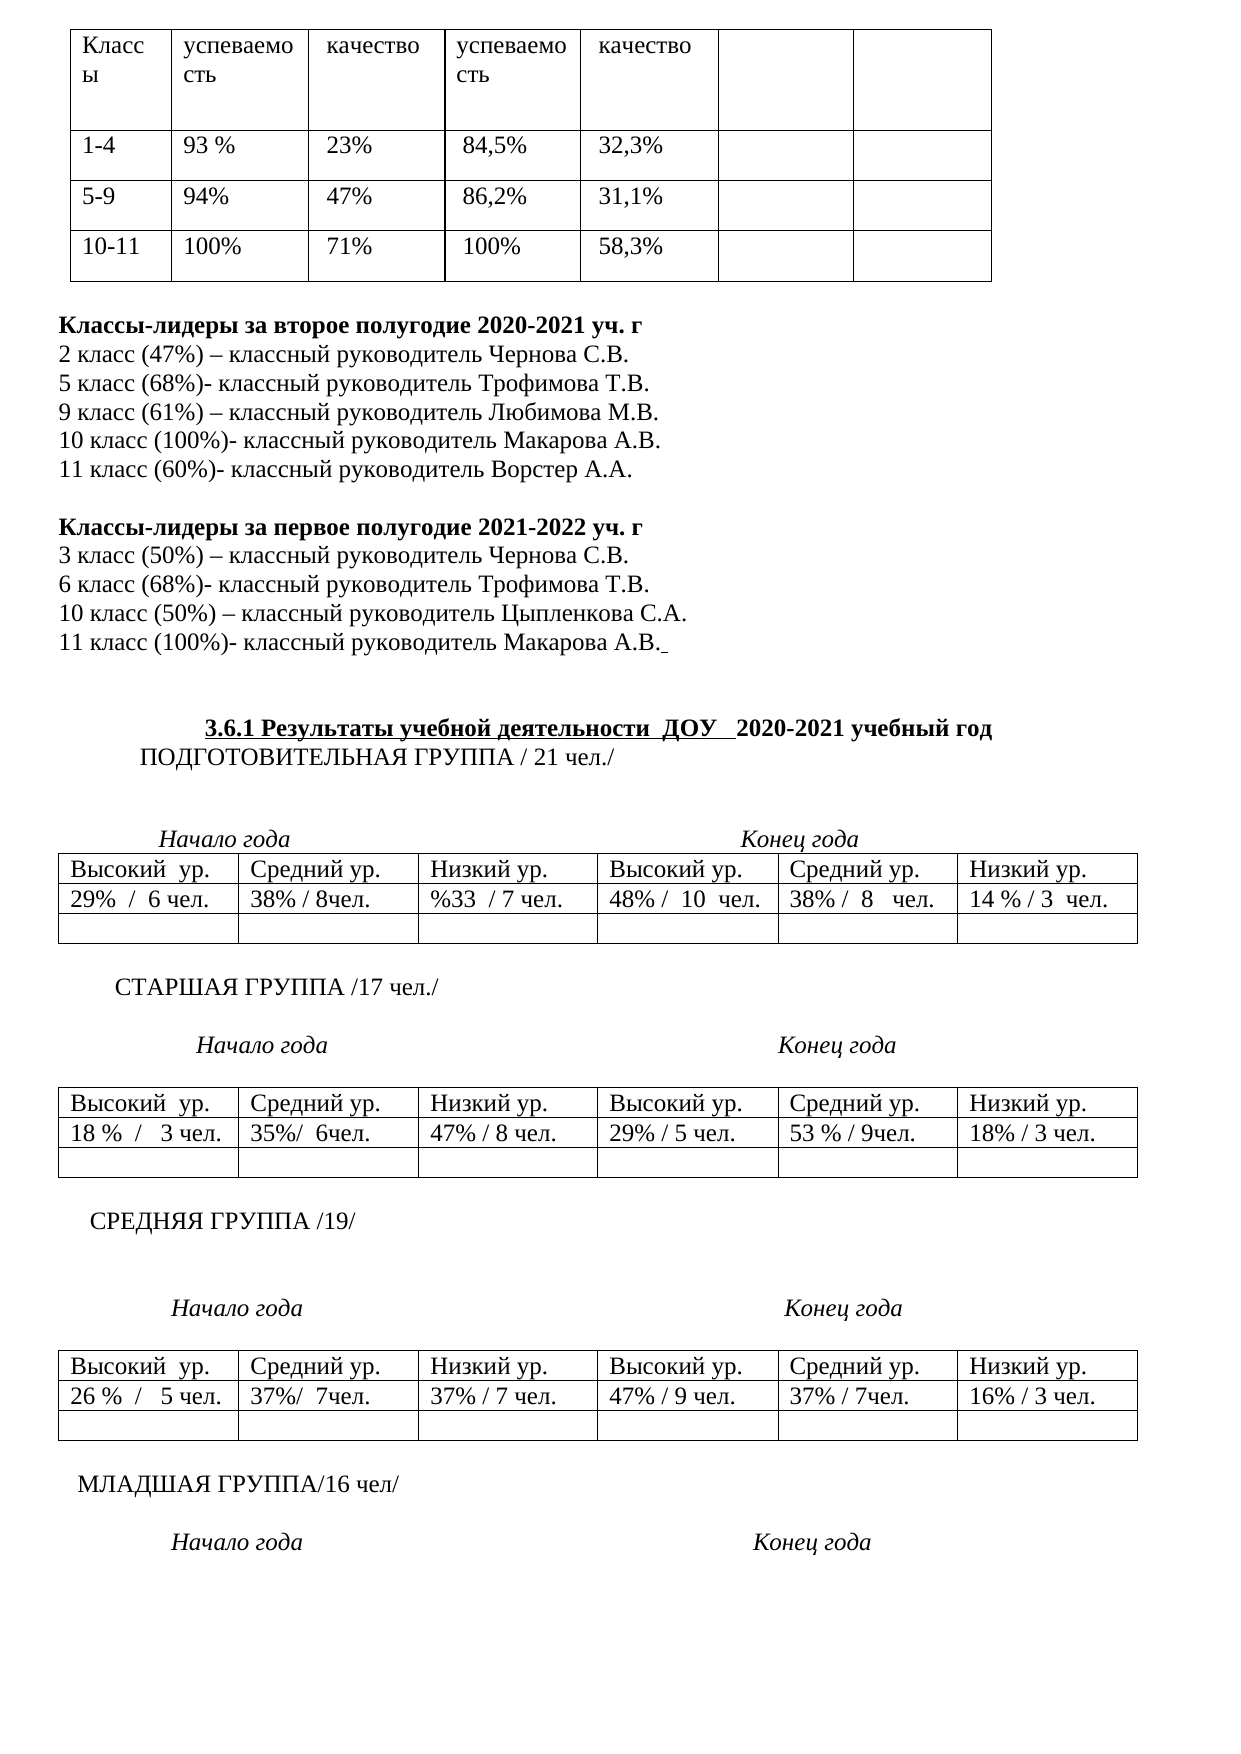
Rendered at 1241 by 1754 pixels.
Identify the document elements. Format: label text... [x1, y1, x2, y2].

table_header Высокий ур. [598, 1351, 778, 1380]
table_cell 23% [309, 131, 444, 180]
table_header Низкий ур. [958, 1351, 1137, 1380]
text 2 класс (47%) – классный руководитель Чернова С.В. [58, 339, 1138, 368]
table_cell [419, 1148, 597, 1177]
table_cell [239, 914, 418, 942]
table_cell 93 % [172, 131, 308, 180]
table_cell [419, 914, 597, 942]
table_cell [598, 1411, 778, 1439]
table_cell [719, 131, 853, 180]
text СТАРШАЯ ГРУППА /17 чел./ [58, 972, 1138, 1001]
table_header Высокий ур. [598, 854, 778, 883]
table_cell 48% / 10 чел. [598, 884, 778, 913]
table_cell [59, 1148, 238, 1177]
table_cell 35%/ 6чел. [239, 1118, 418, 1147]
text Начало года Конец года [58, 824, 1138, 853]
table_header Средний ур. [239, 854, 418, 883]
table_cell [958, 914, 1137, 942]
table_cell 47% / 8 чел. [419, 1118, 597, 1147]
table_cell Класс ы [71, 30, 171, 129]
table_cell [719, 181, 853, 230]
text МЛАДШАЯ ГРУППА/16 чел/ [58, 1469, 1138, 1498]
text Начало года Конец года [58, 1527, 1138, 1556]
table_header Низкий ур. [419, 854, 597, 883]
table_cell успеваемость [446, 30, 580, 129]
table_header Средний ур. [779, 854, 957, 883]
table_header Высокий ур. [59, 1088, 238, 1117]
text 10 класс (100%)- классный руководитель Макарова А.В. [58, 425, 1138, 454]
table_header Средний ур. [779, 1351, 957, 1380]
table_header Высокий ур. [59, 854, 238, 883]
table_cell [779, 914, 957, 942]
text 9 класс (61%) – классный руководитель Любимова М.В. [58, 397, 1138, 425]
table_cell 29% / 5 чел. [598, 1118, 778, 1147]
table_cell [854, 30, 991, 129]
table_cell %33 / 7 чел. [419, 884, 597, 913]
text 3 класс (50%) – классный руководитель Чернова С.В. [58, 540, 1138, 569]
table_cell 5-9 [71, 181, 171, 230]
table_header Низкий ур. [958, 1088, 1137, 1117]
table_cell 84,5% [446, 131, 580, 180]
table_cell [779, 1411, 957, 1439]
table_cell 32,3% [581, 131, 718, 180]
table_cell 100% [172, 231, 308, 281]
table_cell 16% / 3 чел. [958, 1381, 1137, 1410]
table_cell 29% / 6 чел. [59, 884, 238, 913]
text ПОДГОТОВИТЕЛЬНАЯ ГРУППА / 21 чел./ [58, 742, 1138, 770]
table_cell 26 % / 5 чел. [59, 1381, 238, 1410]
table_cell 1-4 [71, 131, 171, 180]
text Начало года Конец года [58, 1030, 1138, 1058]
table_cell 86,2% [446, 181, 580, 230]
table_cell [239, 1148, 418, 1177]
text Классы-лидеры за второе полугодие 2020-2021 уч. г [58, 310, 1138, 339]
table_cell [779, 1148, 957, 1177]
text 6 класс (68%)- классный руководитель Трофимова Т.В. [58, 569, 1138, 598]
table_cell [59, 1411, 238, 1439]
table_cell 31,1% [581, 181, 718, 230]
table_header Низкий ур. [958, 854, 1137, 883]
text Начало года Конец года [58, 1293, 1138, 1321]
table_cell 37% / 7чел. [779, 1381, 957, 1410]
table_cell качество [309, 30, 444, 129]
table_cell 37% / 7 чел. [419, 1381, 597, 1410]
table_cell 53 % / 9чел. [779, 1118, 957, 1147]
table_cell 18% / 3 чел. [958, 1118, 1137, 1147]
table_header Высокий ур. [598, 1088, 778, 1117]
table_cell 37%/ 7чел. [239, 1381, 418, 1410]
table_cell 14 % / 3 чел. [958, 884, 1137, 913]
table_header Низкий ур. [419, 1088, 597, 1117]
table_header Высокий ур. [59, 1351, 238, 1380]
table_cell [958, 1148, 1137, 1177]
table_cell [719, 30, 853, 129]
table_cell 58,3% [581, 231, 718, 281]
text 11 класс (60%)- классный руководитель Ворстер А.А. [58, 454, 1138, 483]
table_cell 100% [446, 231, 580, 281]
table_cell [239, 1411, 418, 1439]
table_cell 10-11 [71, 231, 171, 281]
text 11 класс (100%)- классный руководитель Макарова А.В. [58, 627, 1138, 655]
table_header Низкий ур. [419, 1351, 597, 1380]
table_cell [958, 1411, 1137, 1439]
table_cell [419, 1411, 597, 1439]
table_header Средний ур. [239, 1088, 418, 1117]
table_cell [854, 131, 991, 180]
table_cell [598, 1148, 778, 1177]
table_cell [598, 914, 778, 942]
table_cell [59, 914, 238, 942]
table_cell 47% / 9 чел. [598, 1381, 778, 1410]
table_cell 18 % / 3 чел. [59, 1118, 238, 1147]
text 3.6.1 Результаты учебной деятельности ДОУ 2020-2021 учебный год [58, 713, 1138, 742]
table_cell успеваемость [172, 30, 308, 129]
table_cell [719, 231, 853, 281]
text Классы-лидеры за первое полугодие 2021-2022 уч. г [58, 512, 1138, 540]
table_cell 94% [172, 181, 308, 230]
table_cell 71% [309, 231, 444, 281]
text СРЕДНЯЯ ГРУППА /19/ [58, 1206, 1138, 1235]
table_cell [854, 181, 991, 230]
text 10 класс (50%) – классный руководитель Цыпленкова С.А. [58, 598, 1138, 627]
table_header Средний ур. [239, 1351, 418, 1380]
table_cell качество [581, 30, 718, 129]
table_cell 38% / 8чел. [239, 884, 418, 913]
table_cell 38% / 8 чел. [779, 884, 957, 913]
table_header Средний ур. [779, 1088, 957, 1117]
table_cell 47% [309, 181, 444, 230]
text 5 класс (68%)- классный руководитель Трофимова Т.В. [58, 368, 1138, 397]
table_cell [854, 231, 991, 281]
